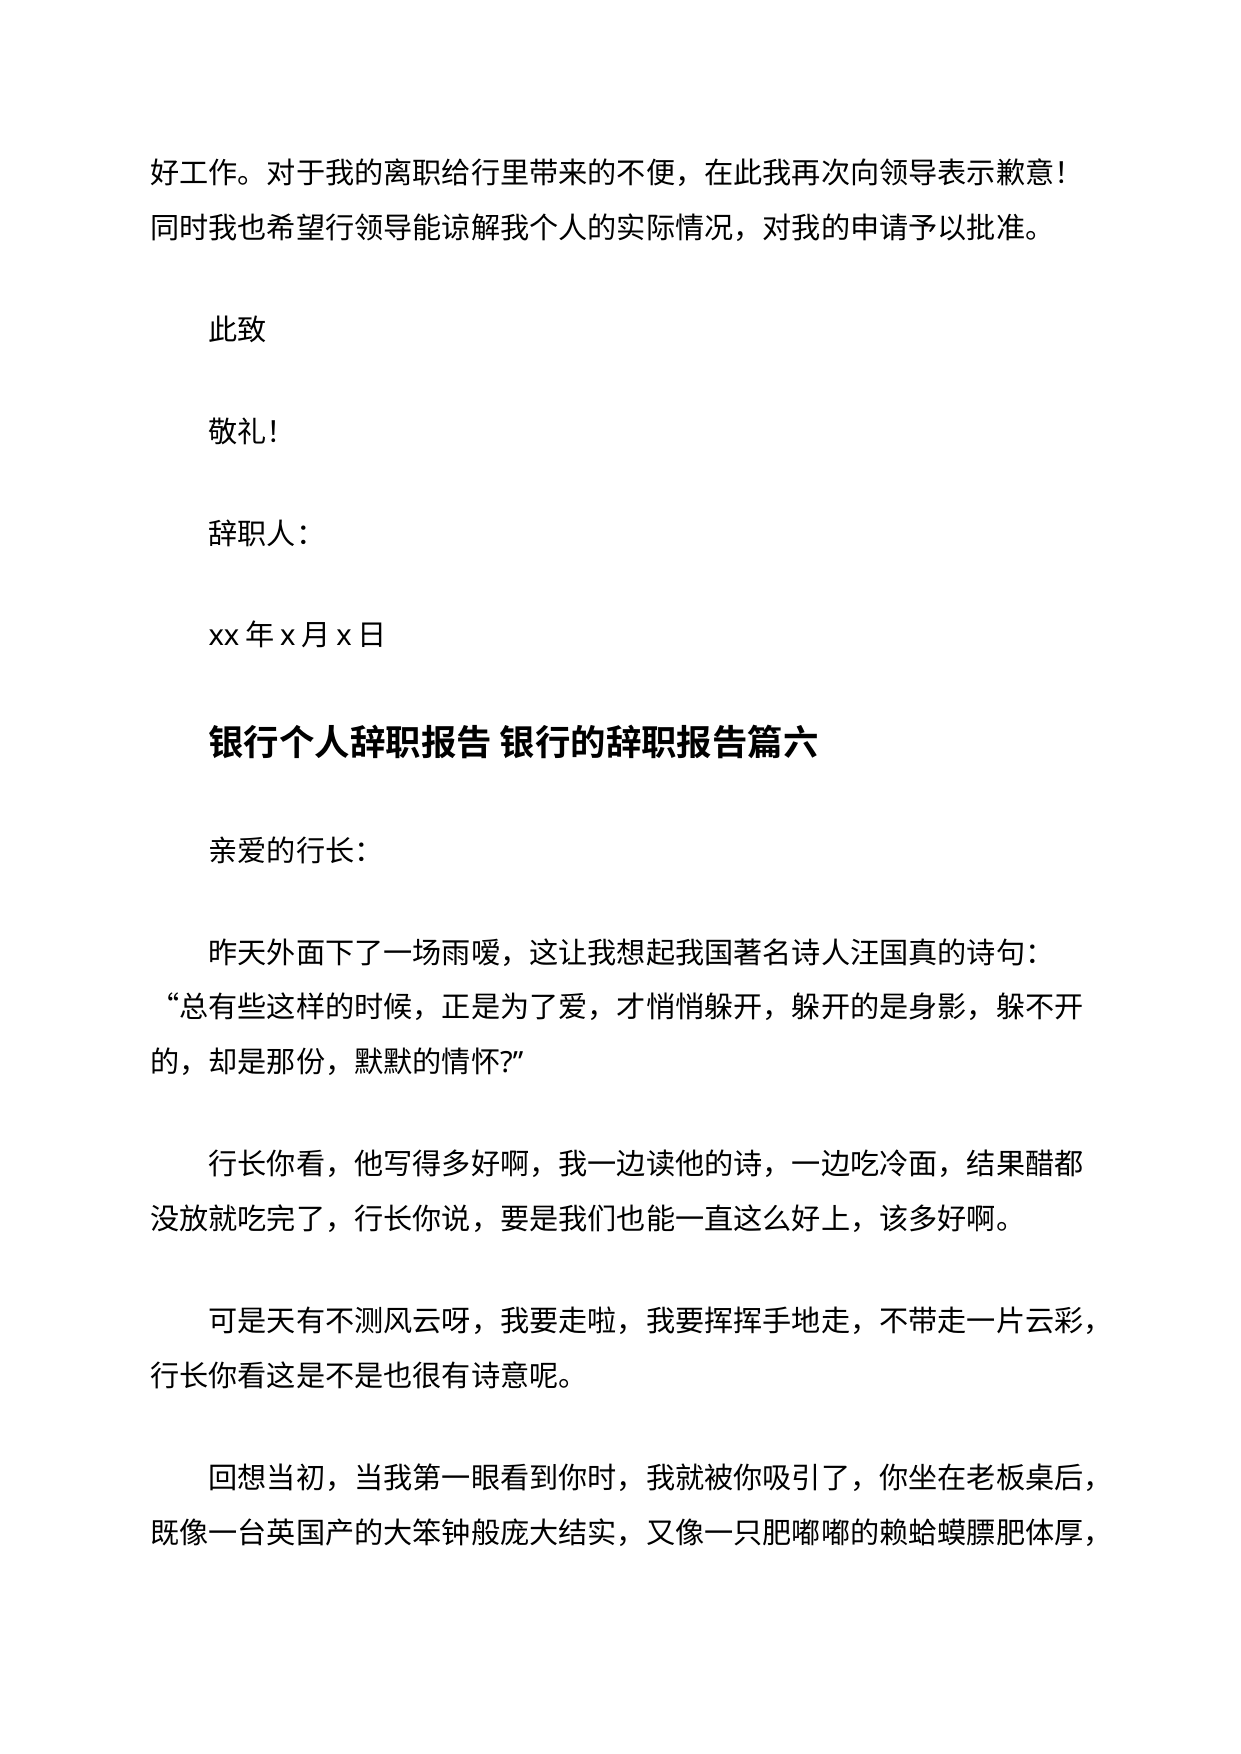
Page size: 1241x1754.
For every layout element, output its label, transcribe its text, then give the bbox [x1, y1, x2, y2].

text 可是天有不测风云呀，我要走啦，我要挥挥手地走，不带走一片云彩，行长你看这是不是也很有诗意呢。 [150, 1298, 1090, 1395]
text xx年x月x日 [150, 612, 1090, 654]
text 此致 [150, 307, 1090, 349]
text 辞职人： [150, 510, 1090, 552]
text 银行个人辞职报告 银行的辞职报告篇六 [150, 714, 1090, 765]
text 亲爱的行长： [150, 827, 1090, 870]
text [150, 1454, 1090, 1551]
text 行长你看，他写得多好啊，我一边读他的诗，一边吃冷面，结果醋都没放就吃完了，行长你说，要是我们也能一直这么好上，该多好啊。 [150, 1141, 1090, 1238]
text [150, 150, 1090, 247]
text 敬礼！ [150, 408, 1090, 451]
text 昨天外面下了一场雨嗳，这让我想起我国著名诗人汪国真的诗句：“总有些这样的时候，正是为了爱，才悄悄躲开，躲开的是身影，躲不开的，却是那份，默默的情怀?” [150, 929, 1090, 1081]
